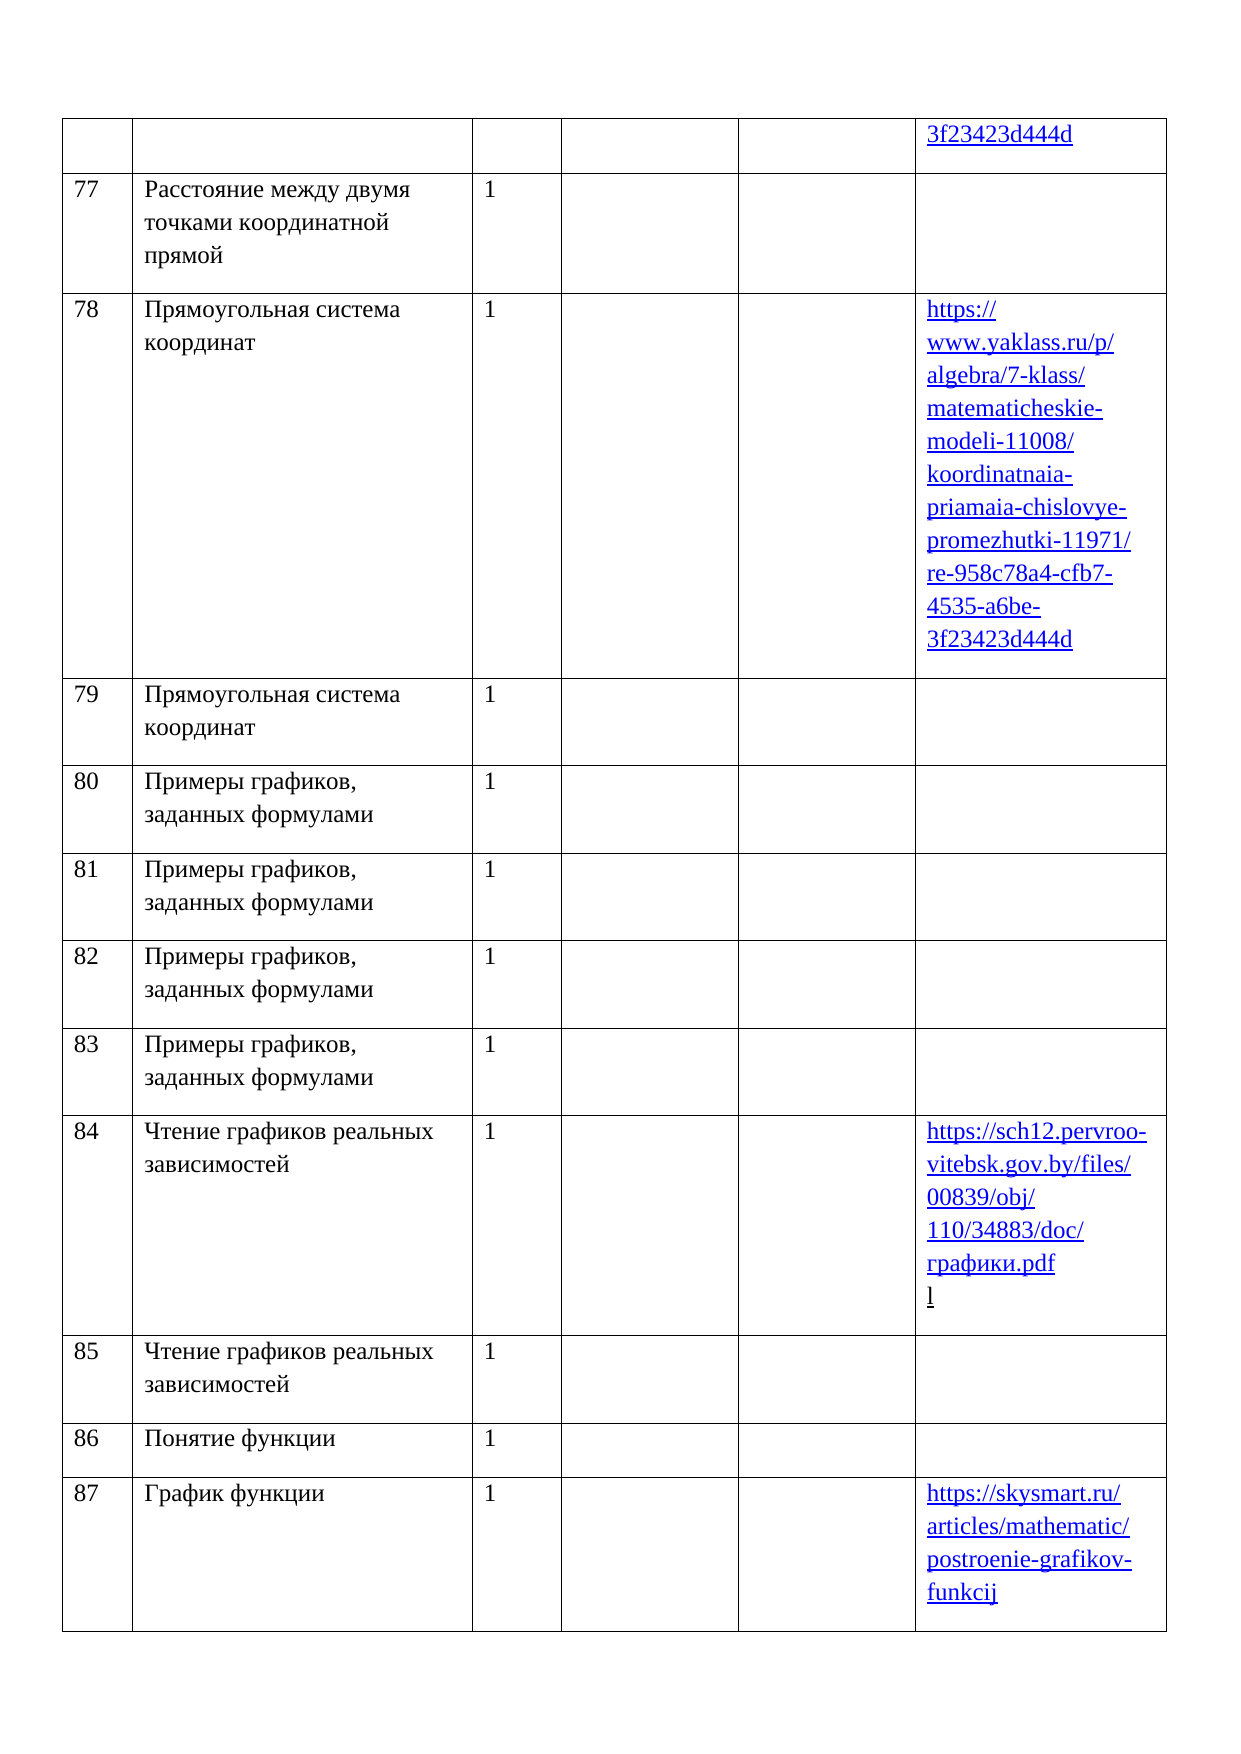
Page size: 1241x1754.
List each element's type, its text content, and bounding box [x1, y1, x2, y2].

table_cell [916, 854, 1166, 940]
table_cell [562, 294, 738, 678]
table_cell 81 [63, 854, 132, 940]
table_cell 1 [473, 119, 561, 173]
table_cell [562, 854, 738, 940]
table_cell Примеры графиков, заданных формулами [133, 854, 472, 940]
table_cell Чтение графиков реальных зависимостей [133, 1116, 472, 1335]
table_cell [916, 679, 1166, 765]
table_cell [916, 1336, 1166, 1422]
table_cell Прямоугольная система координат [133, 679, 472, 765]
table_cell 1 [473, 1424, 561, 1477]
table_cell Примеры графиков, заданных формулами [133, 941, 472, 1028]
table_cell [739, 294, 915, 678]
table_cell Понятие функции [133, 1424, 472, 1477]
table_cell Расстояние между двумя точками координатной прямой [133, 174, 472, 293]
table_cell [739, 854, 915, 940]
table_cell 87 [63, 1478, 132, 1631]
table_cell [916, 1029, 1166, 1115]
table_cell 77 [63, 174, 132, 293]
table_cell Прямоугольная система координат [133, 294, 472, 678]
table_cell 76 [63, 119, 132, 173]
table_cell [739, 766, 915, 853]
table_cell 1 [473, 174, 561, 293]
table_cell [562, 174, 738, 293]
table_cell [562, 1424, 738, 1477]
table_cell [739, 119, 915, 173]
table_cell [739, 941, 915, 1028]
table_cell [133, 119, 472, 173]
table_cell 1 [473, 854, 561, 940]
table_cell https://skysmart.ru/articles/mathematic/postroenie-grafikov-funkcij [916, 1478, 1166, 1631]
table_cell [916, 174, 1166, 293]
table_cell [916, 941, 1166, 1028]
table_cell [739, 679, 915, 765]
table_cell Примеры графиков, заданных формулами [133, 1029, 472, 1115]
table_cell [916, 1424, 1166, 1477]
table_cell [562, 941, 738, 1028]
table_cell [562, 1029, 738, 1115]
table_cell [916, 119, 1166, 173]
table_cell 84 [63, 1116, 132, 1335]
table_cell 1 [473, 766, 561, 853]
table_cell График функции [133, 1478, 472, 1631]
table_cell [562, 1478, 738, 1631]
table_cell [562, 1116, 738, 1335]
table_cell 1 [473, 1336, 561, 1422]
table_cell 1 [473, 294, 561, 678]
table_cell 1 [473, 1029, 561, 1115]
table_cell 1 [473, 1116, 561, 1335]
table_cell https://sch12.pervroo-vitebsk.gov.by/files/00839/obj/110/34883/doc/графики.pdf l [916, 1116, 1166, 1335]
table_cell [739, 1116, 915, 1335]
table_cell 1 [473, 1478, 561, 1631]
table_cell [562, 766, 738, 853]
table_cell Чтение графиков реальных зависимостей [133, 1336, 472, 1422]
table_cell 78 [63, 294, 132, 678]
table_cell 86 [63, 1424, 132, 1477]
table_cell 85 [63, 1336, 132, 1422]
table_cell 80 [63, 766, 132, 853]
table_cell [739, 1029, 915, 1115]
table_cell [739, 174, 915, 293]
table_cell [916, 766, 1166, 853]
table_cell [562, 119, 738, 173]
table_cell [562, 679, 738, 765]
table_cell [562, 1336, 738, 1422]
table_cell 82 [63, 941, 132, 1028]
table_cell 83 [63, 1029, 132, 1115]
table_cell 1 [473, 679, 561, 765]
table_cell 1 [473, 941, 561, 1028]
table_cell [739, 1478, 915, 1631]
table_cell 79 [63, 679, 132, 765]
table_cell Примеры графиков, заданных формулами [133, 766, 472, 853]
table_cell [739, 1424, 915, 1477]
table_cell [739, 1336, 915, 1422]
